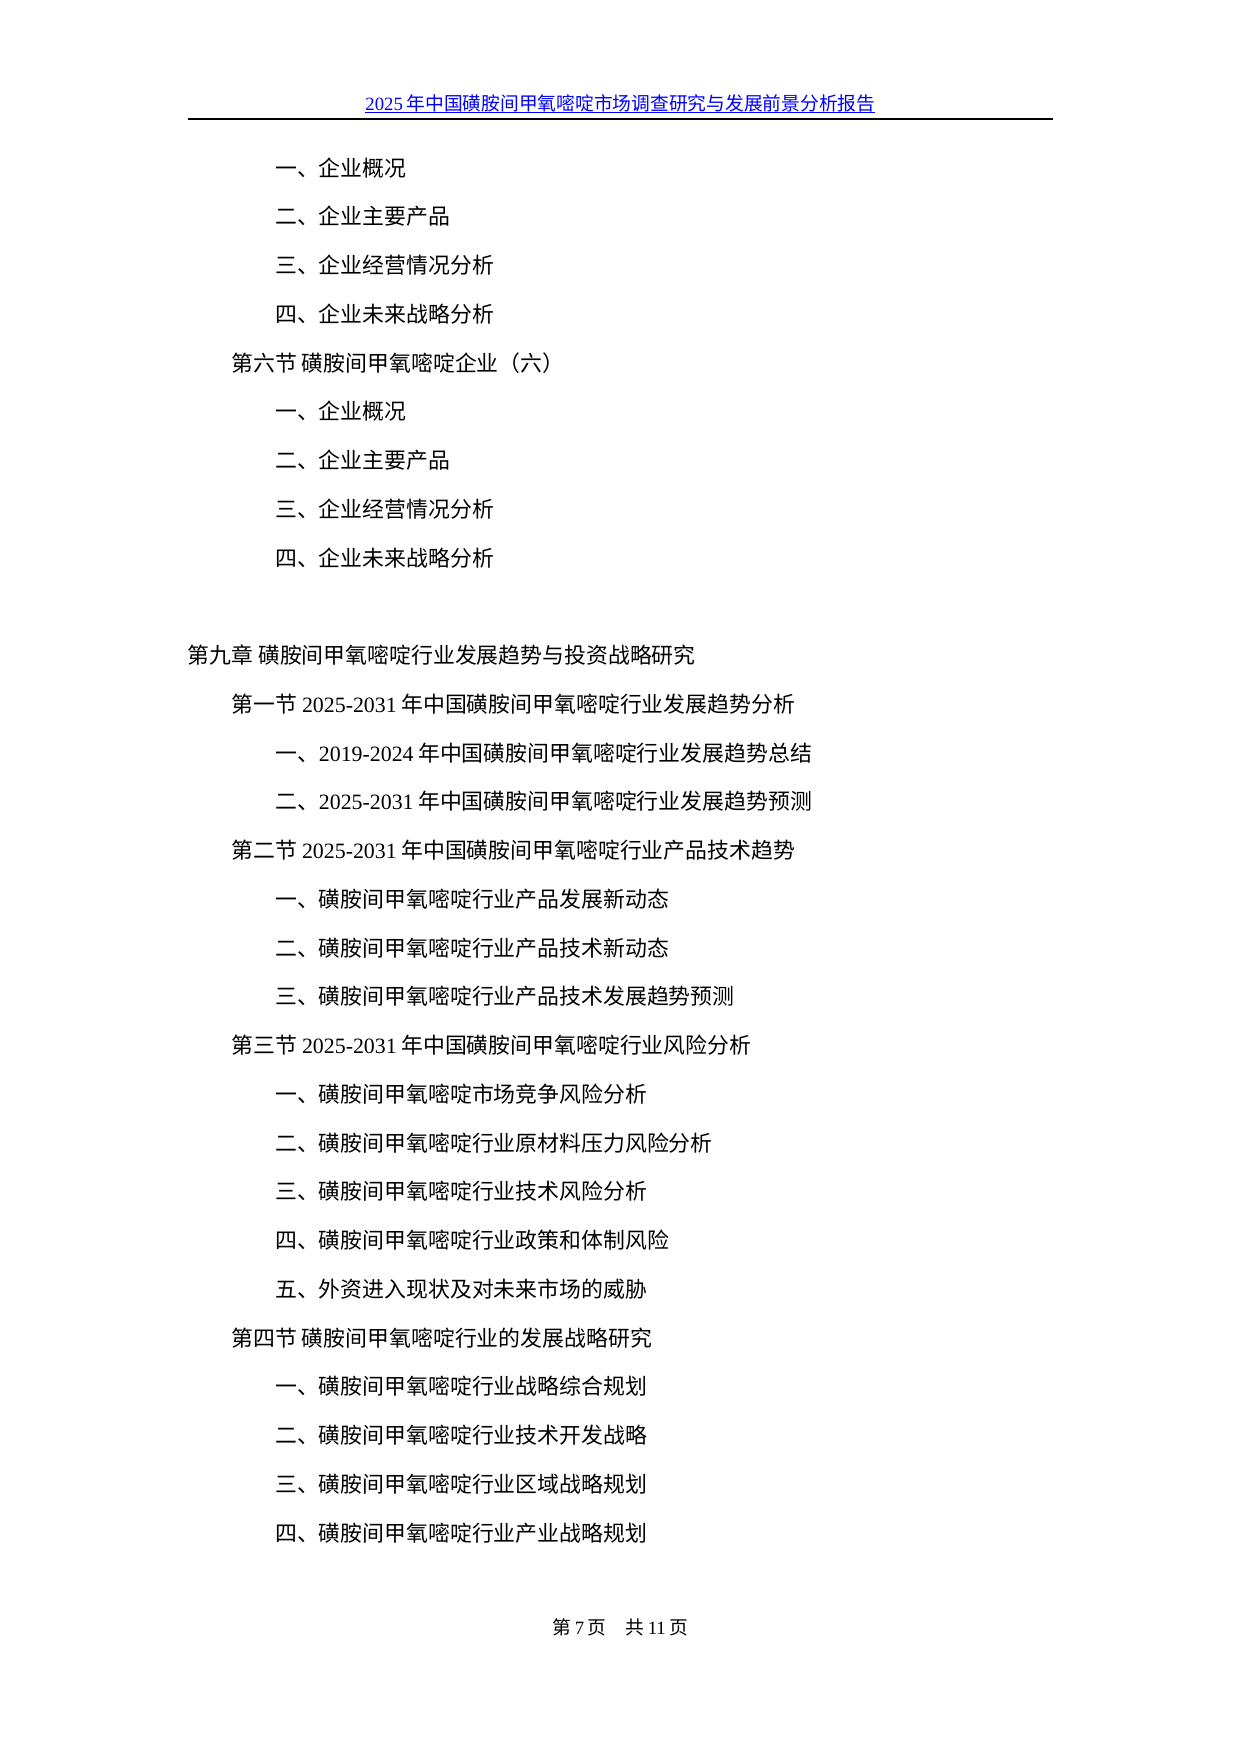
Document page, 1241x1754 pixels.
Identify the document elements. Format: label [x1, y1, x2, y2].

text [187, 150, 1053, 1548]
